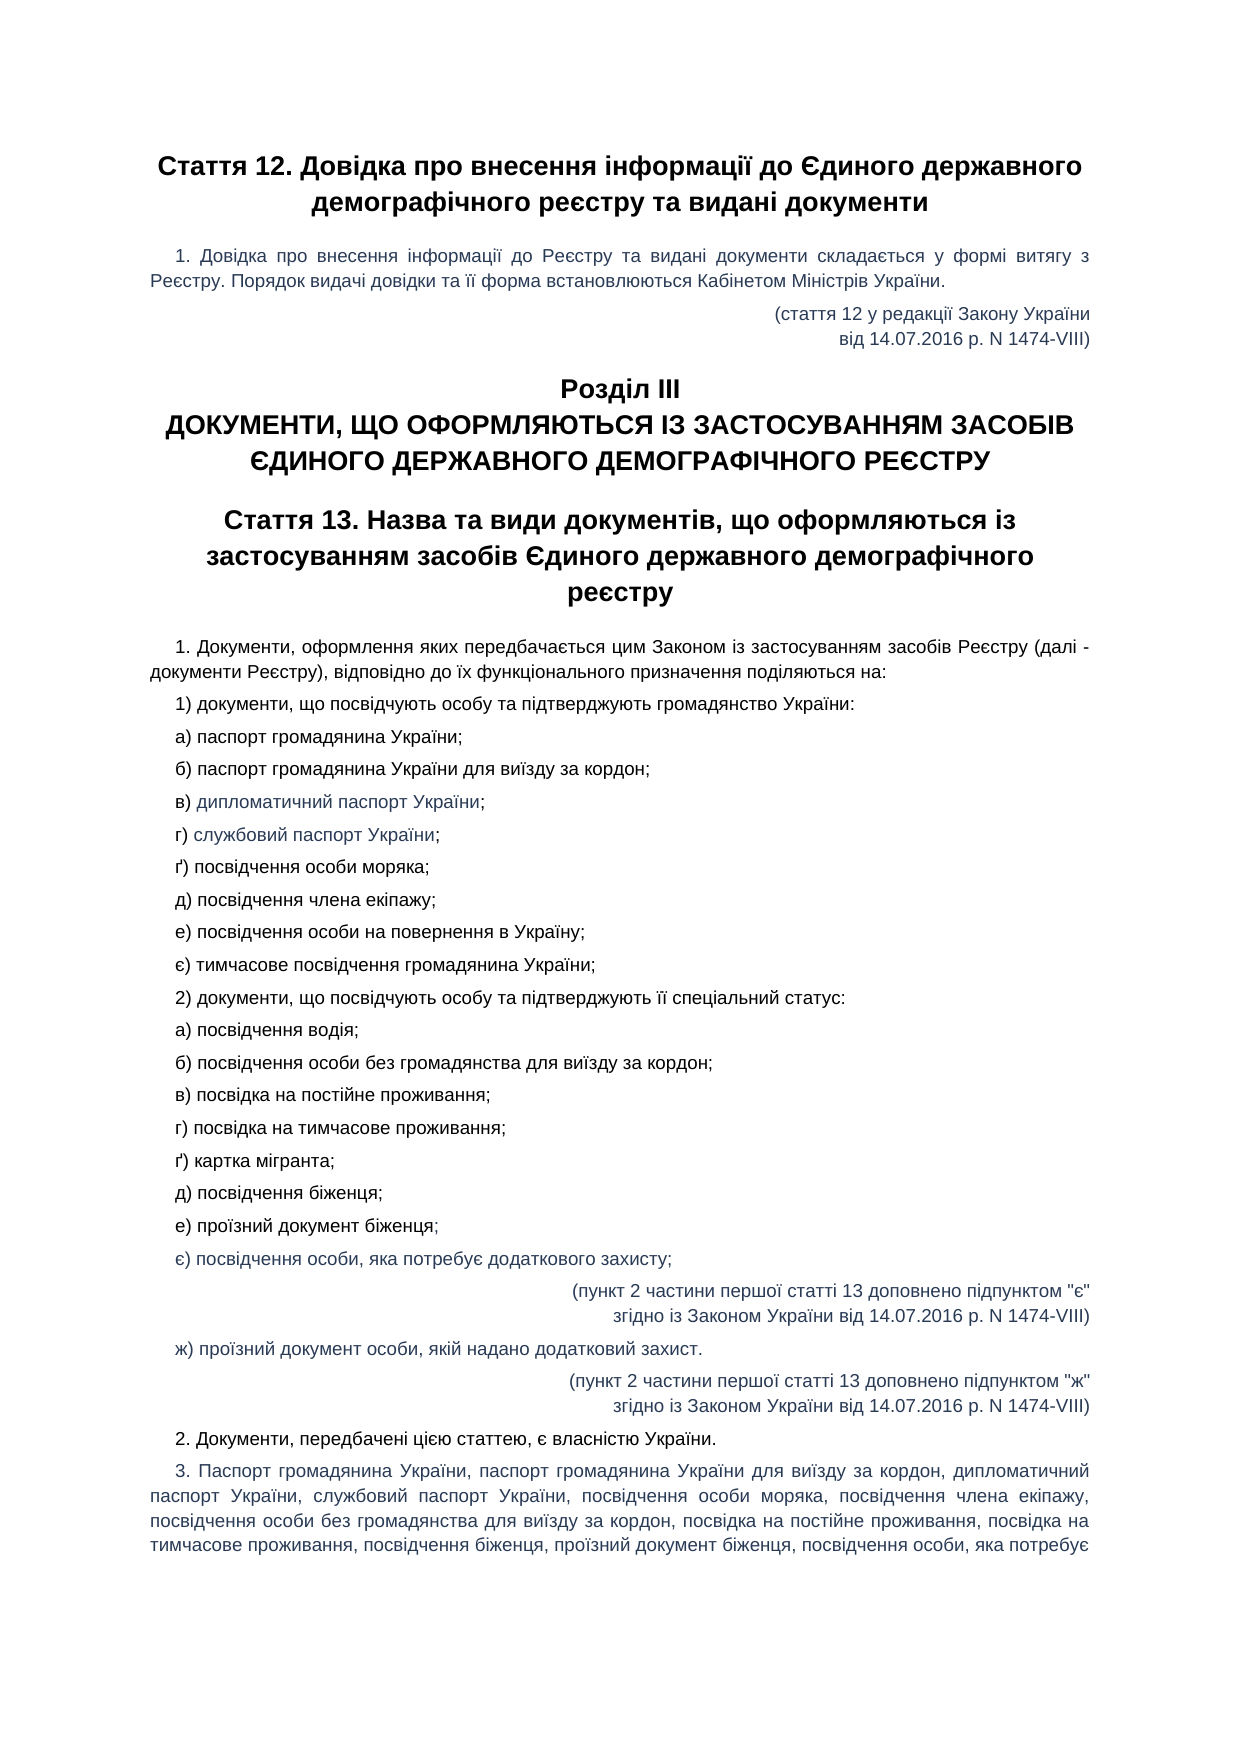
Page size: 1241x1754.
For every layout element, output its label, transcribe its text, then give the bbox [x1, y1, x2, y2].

text г) посвідка на тимчасове проживання; [150, 1117, 1090, 1138]
text а) паспорт громадянина України; [150, 726, 1090, 747]
text б) посвідчення особи без громадянства для виїзду за кордон; [150, 1052, 1090, 1073]
text а) посвідчення водія; [150, 1019, 1090, 1041]
text б) паспорт громадянина України для виїзду за кордон; [150, 758, 1090, 780]
text в) дипломатичний паспорт України; [150, 791, 1090, 812]
text 1. Довідка про внесення інформації до Реєстру та видані документи складається у формі витягу з Реєстру. Порядок видачі довідки та її форма встановлюються Кабінетом Міністрів України. [150, 245, 1090, 292]
text е) посвідчення особи на повернення в Україну; [150, 921, 1090, 943]
subtitle Стаття 12. Довідка про внесення інформації до Єдиного державного демографічного реєстру та видані документи [150, 150, 1090, 217]
text 1. Документи, оформлення яких передбачається цим Законом із застосуванням засобів Реєстру (далі - документи Реєстру), відповідно до їх функціонального призначення поділяються на: [150, 636, 1090, 682]
text д) посвідчення біженця; [150, 1182, 1090, 1204]
text д) посвідчення члена екіпажу; [150, 889, 1090, 910]
text г) службовий паспорт України; [150, 823, 1090, 845]
text є) тимчасове посвідчення громадянина України; [150, 954, 1090, 975]
text 2. Документи, передбачені цією статтею, є власністю України. [150, 1427, 1090, 1449]
text (пункт 2 частини першої статті 13 доповнено підпунктом "ж" згідно із Законом України від 14.07.2016 р. N 1474-VIII) [150, 1370, 1090, 1416]
text в) посвідка на постійне проживання; [150, 1084, 1090, 1106]
text ґ) картка мігранта; [150, 1149, 1090, 1171]
text ґ) посвідчення особи моряка; [150, 856, 1090, 878]
subtitle Стаття 13. Назва та види документів, що оформляються із застосуванням засобів Єдиного державного демографічного реєстру [150, 504, 1090, 607]
text (стаття 12 у редакції Закону України від 14.07.2016 р. N 1474-VIII) [150, 303, 1090, 349]
text є) посвідчення особи, яка потребує додаткового захисту; [150, 1247, 1090, 1269]
text е) проїзний документ біженця; [150, 1215, 1090, 1236]
text ж) проїзний документ особи, якій надано додатковий захист. [150, 1337, 1090, 1359]
subtitle Розділ III ДОКУМЕНТИ, ЩО ОФОРМЛЯЮТЬСЯ ІЗ ЗАСТОСУВАННЯМ ЗАСОБІВ ЄДИНОГО ДЕРЖАВНОГО ДЕМОГРАФІЧНОГО РЕЄСТРУ [150, 373, 1090, 476]
text (пункт 2 частини першої статті 13 доповнено підпунктом "є" згідно із Законом України від 14.07.2016 р. N 1474-VIII) [150, 1280, 1090, 1326]
text 2) документи, що посвідчують особу та підтверджують її спеціальний статус: [150, 986, 1090, 1008]
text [150, 1460, 1090, 1556]
text 1) документи, що посвідчують особу та підтверджують громадянство України: [150, 693, 1090, 714]
